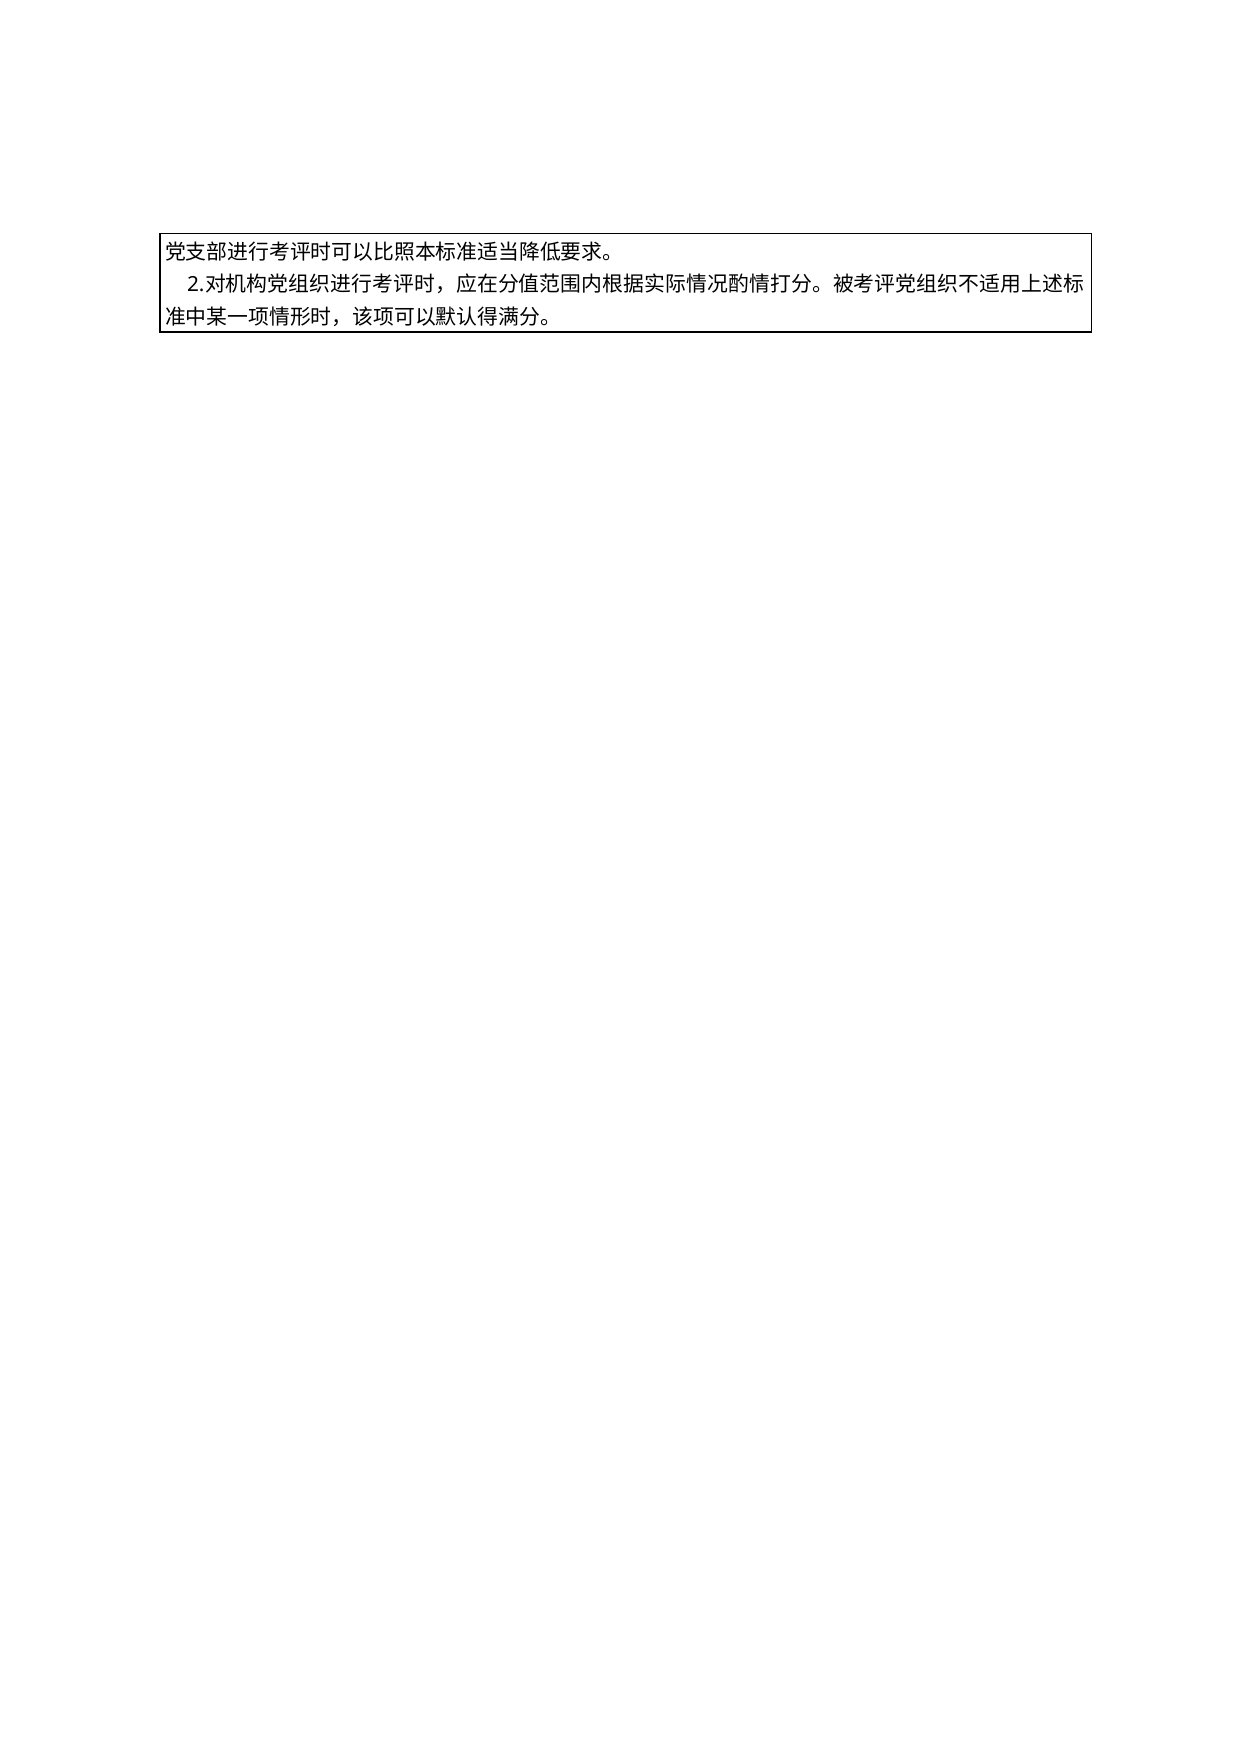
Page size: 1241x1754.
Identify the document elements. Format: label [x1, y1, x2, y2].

table_cell [161, 234, 1091, 331]
